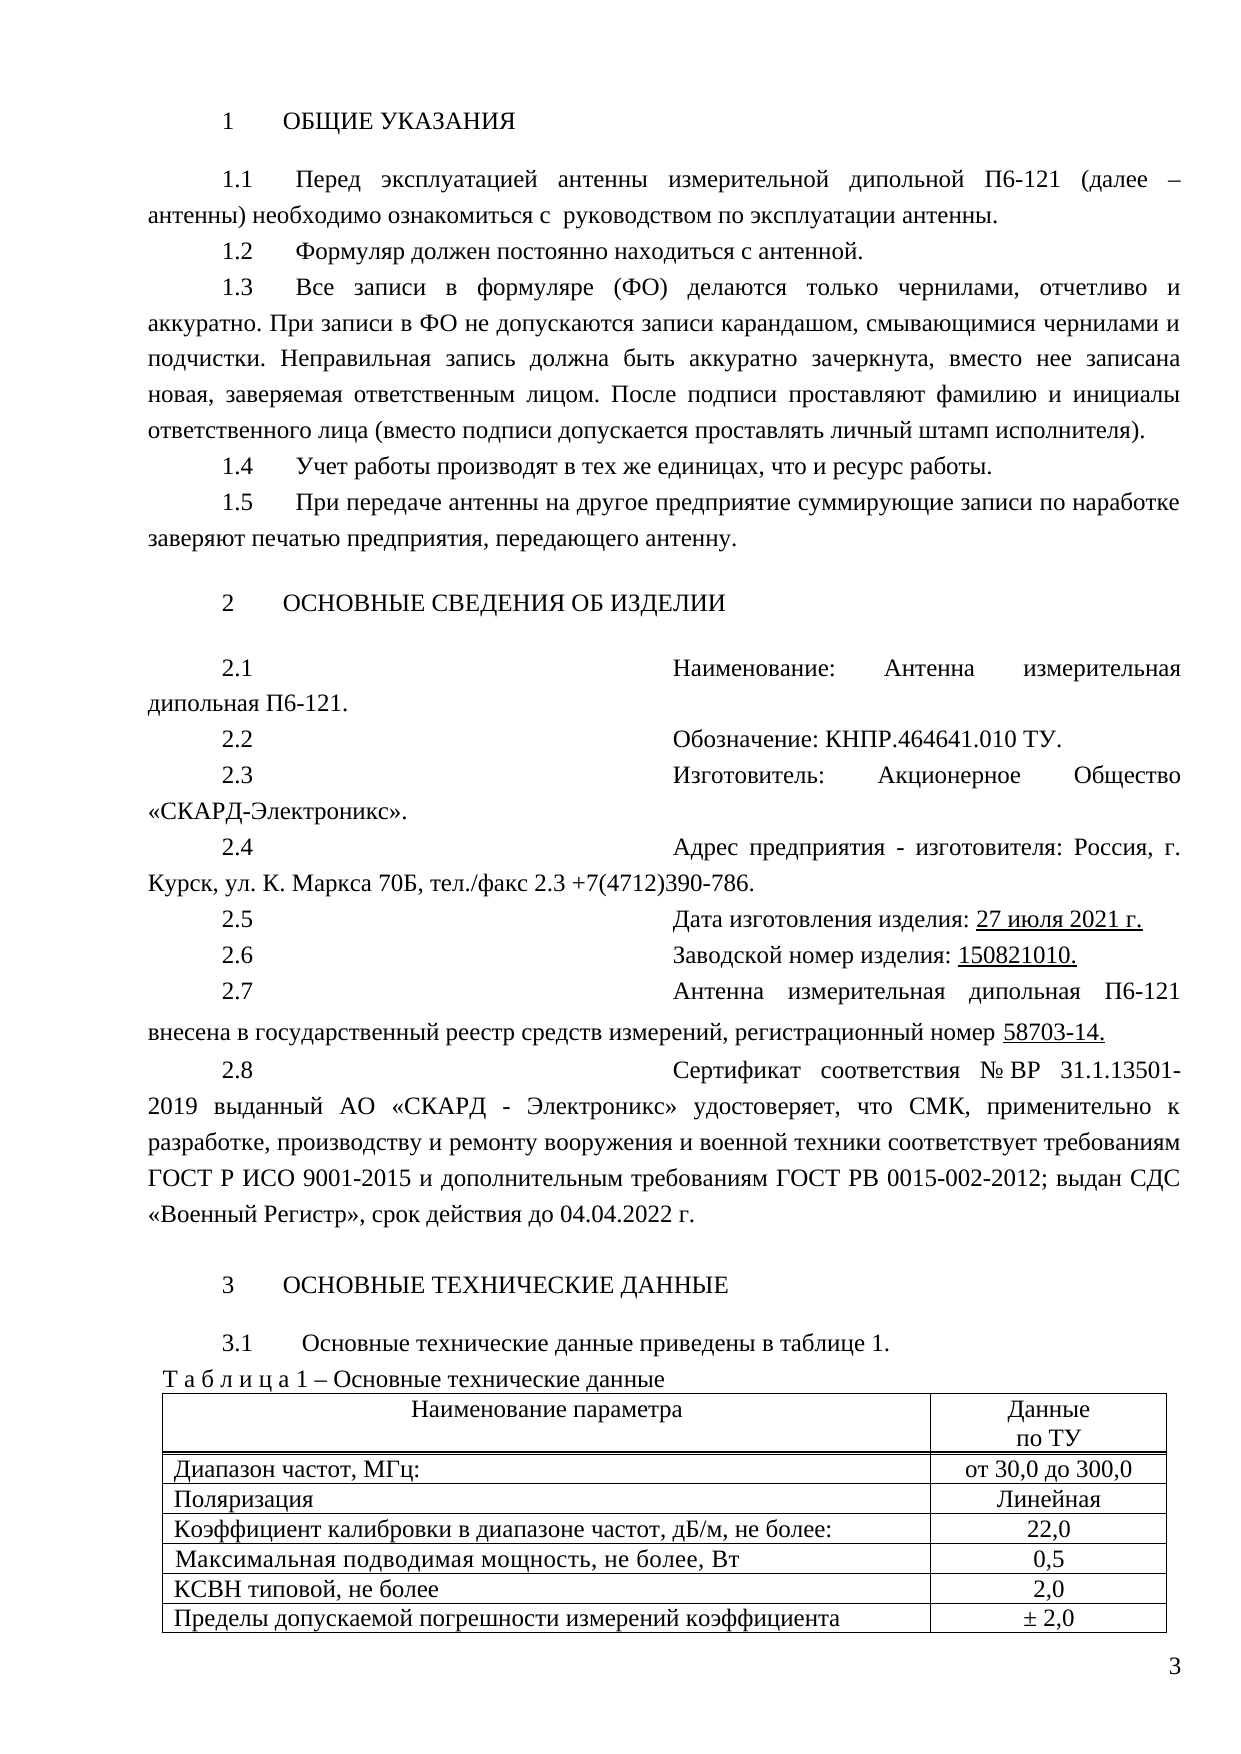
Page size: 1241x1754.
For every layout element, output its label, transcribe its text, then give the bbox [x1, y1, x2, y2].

table_cell Поляризация [163, 1484, 930, 1513]
list Дата изготовления изделия: 27 июля 2021 г. [148, 904, 1181, 933]
subtitle ОБЩИЕ УКАЗАНИЯ [148, 106, 1181, 135]
list Сертификат соответствия № ВР 31.1.13501-2019 выданный АО «СКАРД - Электроникс» удостоверяет, что СМК, применительно к разработке, производству и ремонту вооружения и военной техники соответствует требованиям ГОСТ Р ИСО 9001-2015 и дополнительным требованиям ГОСТ РВ 0015-002-2012; выдан СДС «Военный Регистр», срок действия до 04.04.2022 г. [148, 1055, 1181, 1227]
list Формуляр должен постоянно находиться с антенной. [148, 236, 1181, 264]
subtitle ОСНОВНЫЕ ТЕХНИЧЕСКИЕ ДАННЫЕ [148, 1271, 1181, 1299]
list Учет работы производят в тех же единицах, что и ресурс работы. [148, 451, 1181, 480]
list Обозначение: КНПР.464641.010 ТУ. [148, 724, 1181, 753]
table_cell Коэффициент калибровки в диапазоне частот, дБ/м, не более: [163, 1514, 930, 1543]
list Антенна измерительная дипольная П6-121 внесена в государственный реестр средств измерений, регистрационный номер 58703-14. [148, 976, 1181, 1047]
table_cell 2,0 [931, 1574, 1166, 1602]
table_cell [163, 1604, 930, 1632]
list Перед эксплуатацией антенны измерительной дипольной П6-121 (далее – антенны) необходимо ознакомиться с руководством по эксплуатации антенны. [148, 164, 1181, 228]
list Наименование: Антенна измерительная дипольная П6-121. [148, 653, 1181, 717]
table_cell Диапазон частот, МГц: [163, 1455, 930, 1483]
list При передаче антенны на другое предприятие суммирующие записи по наработке заверяют печатью предприятия, передающего антенну. [148, 487, 1181, 552]
list Основные технические данные приведены в таблице 1. [222, 1328, 1181, 1357]
list Заводской номер изделия: 150821010. [148, 940, 1181, 969]
table_cell ± 2,0 [931, 1604, 1166, 1632]
list Изготовитель: Акционерное Общество «СКАРД-Электроникс». [148, 760, 1181, 825]
table_header Наименование параметра [163, 1394, 930, 1451]
table_cell КСВН типовой, не более [163, 1574, 930, 1602]
list Все записи в формуляре (ФО) делаются только чернилами, отчетливо и аккуратно. При записи в ФО не допускаются записи карандашом, смывающимися чернилами и подчистки. Неправильная запись должна быть аккуратно зачеркнута, вместо нее записана новая, заверяемая ответственным лицом. После подписи проставляют фамилию и инициалы ответственного лица (вместо подписи допускается проставлять личный штамп исполнителя). [148, 272, 1181, 444]
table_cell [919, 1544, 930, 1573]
table_header Данные по ТУ [931, 1394, 1166, 1451]
table_cell 22,0 [931, 1514, 1166, 1543]
table_cell Линейная [931, 1484, 1166, 1513]
table_cell от 30,0 до 300,0 [931, 1455, 1166, 1483]
list Адрес предприятия - изготовителя: Россия, г. Курск, ул. К. Маркса 70Б, тел./факс 2.3 +7(4712)390-786. [148, 832, 1181, 897]
subtitle ОСНОВНЫЕ СВЕДЕНИЯ ОБ ИЗДЕЛИИ [148, 588, 1181, 617]
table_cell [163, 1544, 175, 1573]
text Т а б л и ц а 1 – Основные технические данные [162, 1364, 1181, 1393]
